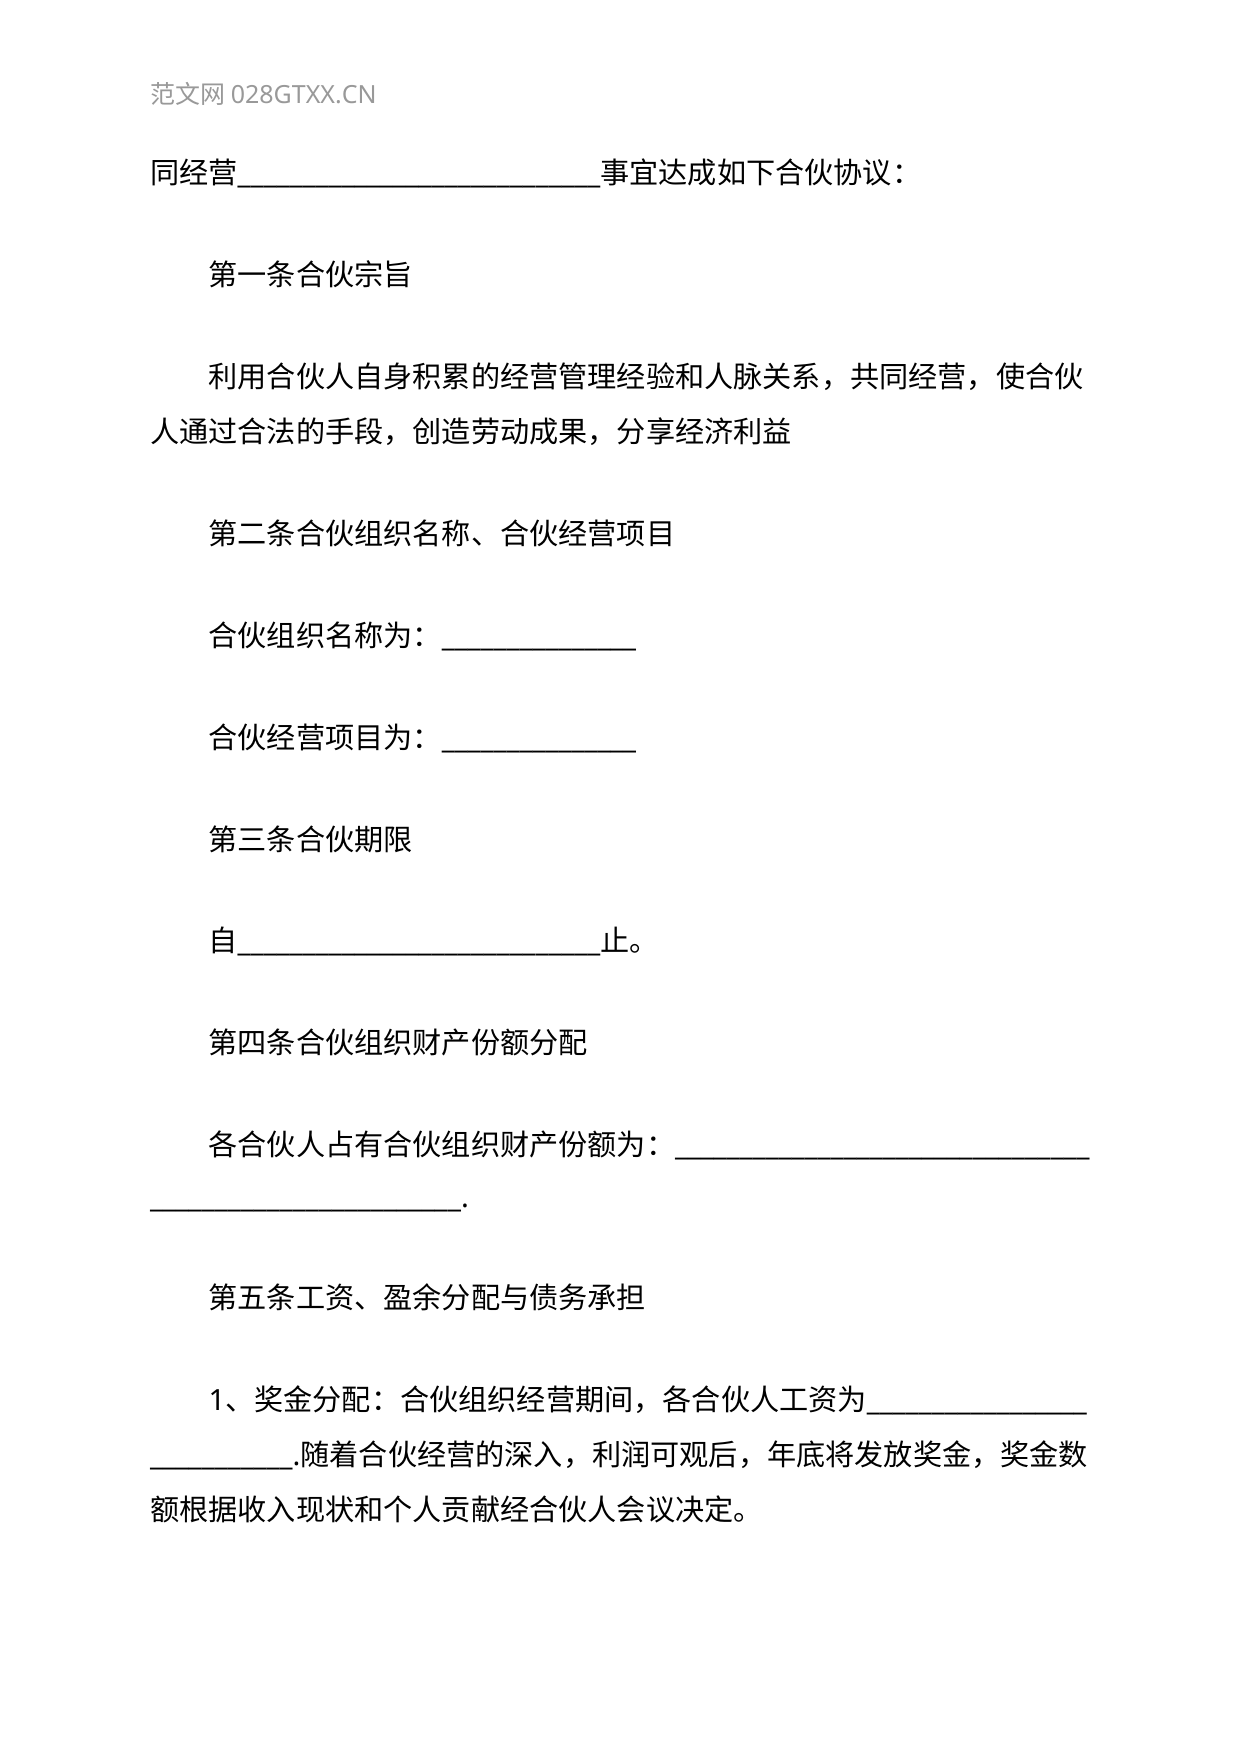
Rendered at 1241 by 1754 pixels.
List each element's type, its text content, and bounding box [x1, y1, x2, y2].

text 1、奖金分配：合伙组织经营期间，各合伙人工资为____________________________.随着合伙经营的深入，利润可观后，年底将发放奖金，奖金数额根据收入现状和个人贡献经合伙人会议决定。 [150, 1376, 1090, 1528]
text 第二条合伙组织名称、合伙经营项目 [150, 510, 1090, 553]
text 第五条工资、盈余分配与债务承担 [150, 1274, 1090, 1317]
text 自____________________________止。 [150, 918, 1090, 960]
text 合伙组织名称为：_______________ [150, 612, 1090, 654]
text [150, 150, 1090, 192]
text 第一条合伙宗旨 [150, 252, 1090, 294]
text 第四条合伙组织财产份额分配 [150, 1020, 1090, 1062]
text 利用合伙人自身积累的经营管理经验和人脉关系，共同经营，使合伙人通过合法的手段，创造劳动成果，分享经济利益 [150, 354, 1090, 451]
text 各合伙人占有合伙组织财产份额为：________________________________________________________. [150, 1122, 1090, 1216]
text 第三条合伙期限 [150, 816, 1090, 858]
text 合伙经营项目为：_______________ [150, 714, 1090, 757]
